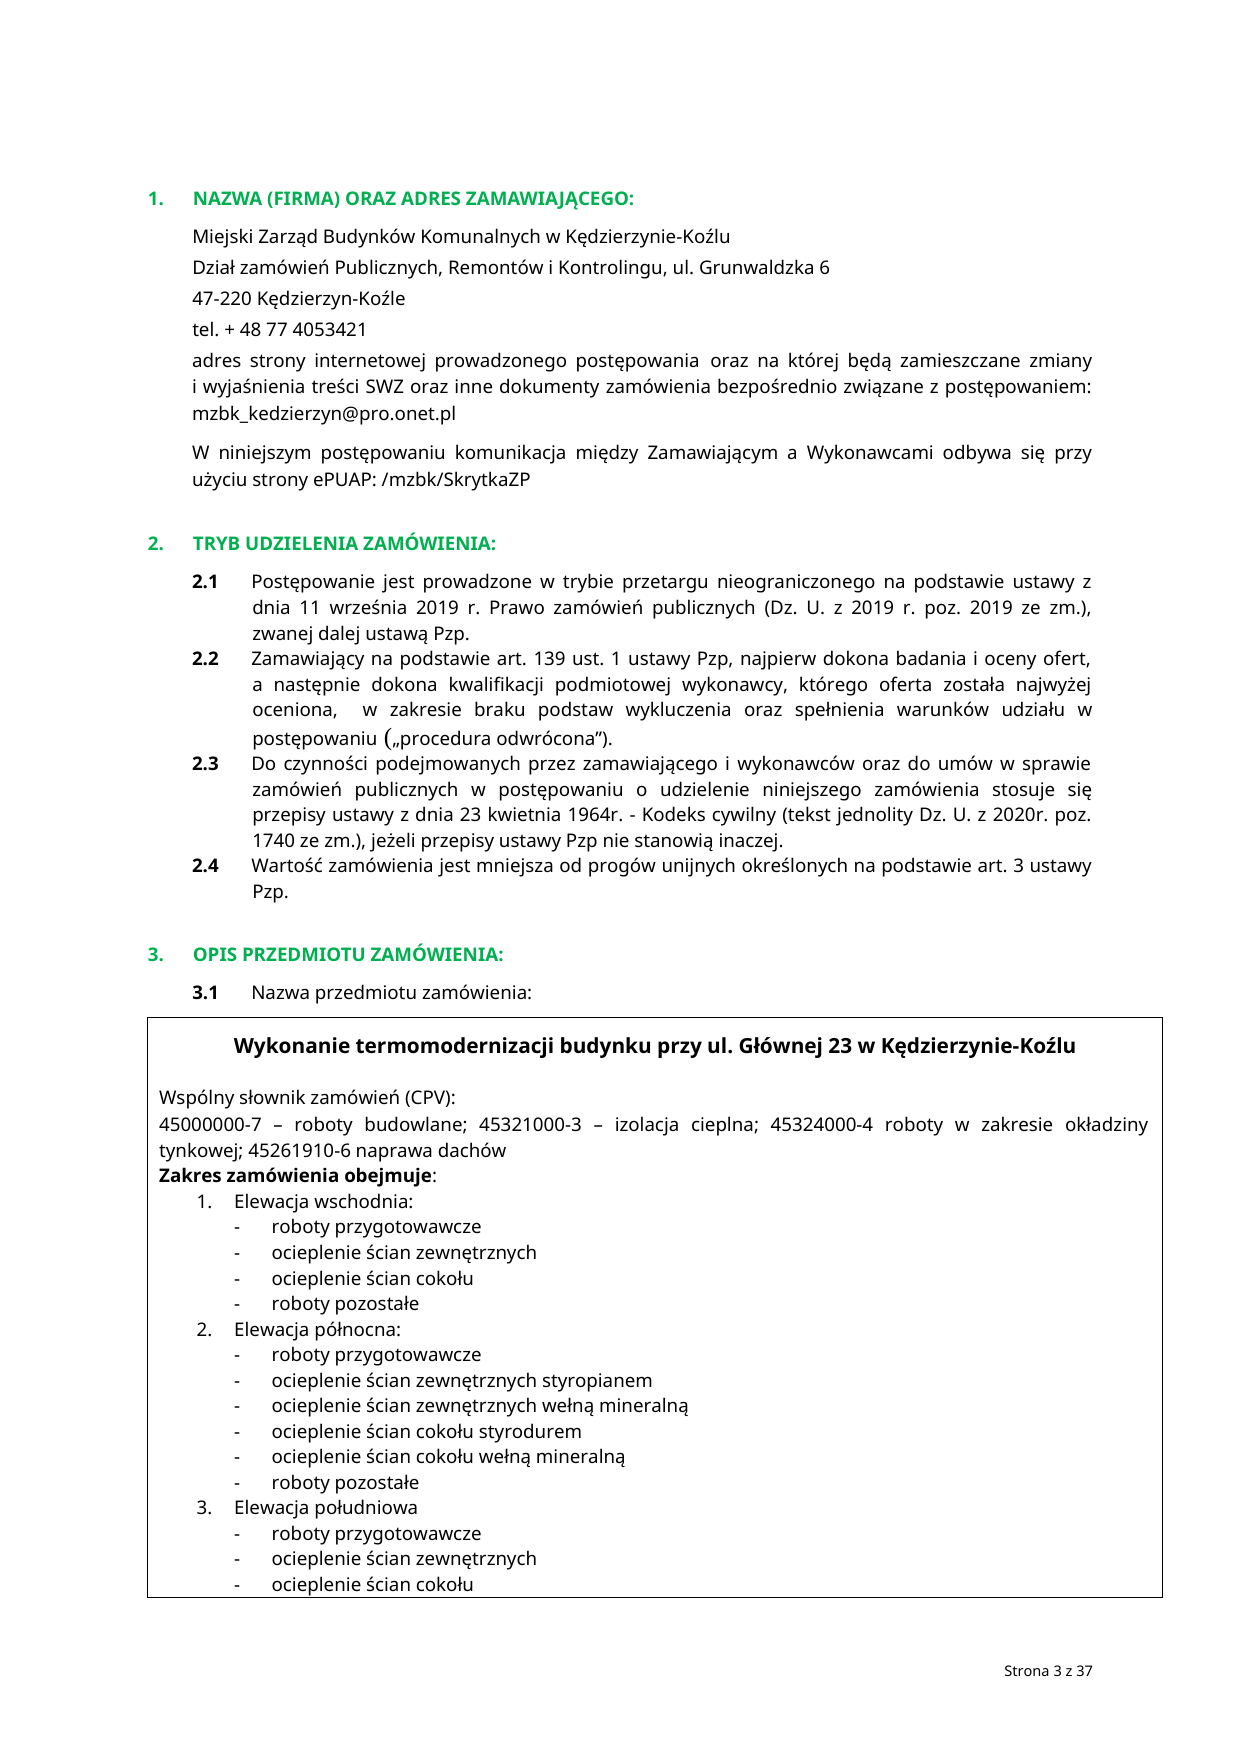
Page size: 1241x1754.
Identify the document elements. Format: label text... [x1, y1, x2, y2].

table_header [148, 1018, 1162, 1597]
list NAZWA (FIRMA) ORAZ ADRES ZAMAWIAJąCEGO: [148, 185, 1093, 211]
text Dział zamówień Publicznych, Remontów i Kontrolingu, ul. Grunwaldzka 6 [192, 254, 1093, 279]
list Postępowanie jest prowadzone w trybie przetargu nieograniczonego na podstawie ustawy z dnia 11 września 2019 r. Prawo zamówień publicznych (Dz. U. z 2019 r. poz. 2019 ze zm.), zwanej dalej ustawą Pzp. [192, 569, 1093, 645]
list Do czynności podejmowanych przez zamawiającego i wykonawców oraz do umów w sprawie zamówień publicznych w postępowaniu o udzielenie niniejszego zamówienia stosuje się przepisy ustawy z dnia 23 kwietnia 1964r. - Kodeks cywilny (tekst jednolity Dz. U. z 2020r. poz. 1740 ze zm.), jeżeli przepisy ustawy Pzp nie stanowią inaczej. [192, 751, 1093, 853]
list Wartość zamówienia jest mniejsza od progów unijnych określonych na podstawie art. 3 ustawy Pzp. [192, 853, 1093, 904]
text W niniejszym postępowaniu komunikacja między Zamawiającym a Wykonawcami odbywa się przy użyciu strony ePUAP: /mzbk/SkrytkaZP [192, 440, 1093, 492]
list Opis przedmiotu zamówienia: [148, 941, 1093, 967]
list Nazwa przedmiotu zamówienia: [192, 979, 1093, 1005]
text 47-220 Kędzierzyn-Koźle [192, 285, 1093, 311]
text Miejski Zarząd Budynków Komunalnych w Kędzierzynie-Koźlu [192, 223, 1093, 249]
text tel. + 48 77 4053421 [192, 316, 1093, 341]
text adres strony internetowej prowadzonego postępowania oraz na której będą zamieszczane zmiany i wyjaśnienia treści SWZ oraz inne dokumenty zamówienia bezpośrednio związane z postępowaniem: mzbk_kedzierzyn@pro.onet.pl [192, 347, 1093, 426]
list Zamawiający na podstawie art. 139 ust. 1 ustawy Pzp, najpierw dokona badania i oceny ofert, a następnie dokona kwalifikacji podmiotowej wykonawcy, którego oferta została najwyżej oceniona, w zakresie braku podstaw wykluczenia oraz spełnienia warunków udziału w postępowaniu („procedura odwrócona”). [192, 645, 1093, 751]
list Tryb udzielenia zamówienia: [148, 531, 1093, 556]
